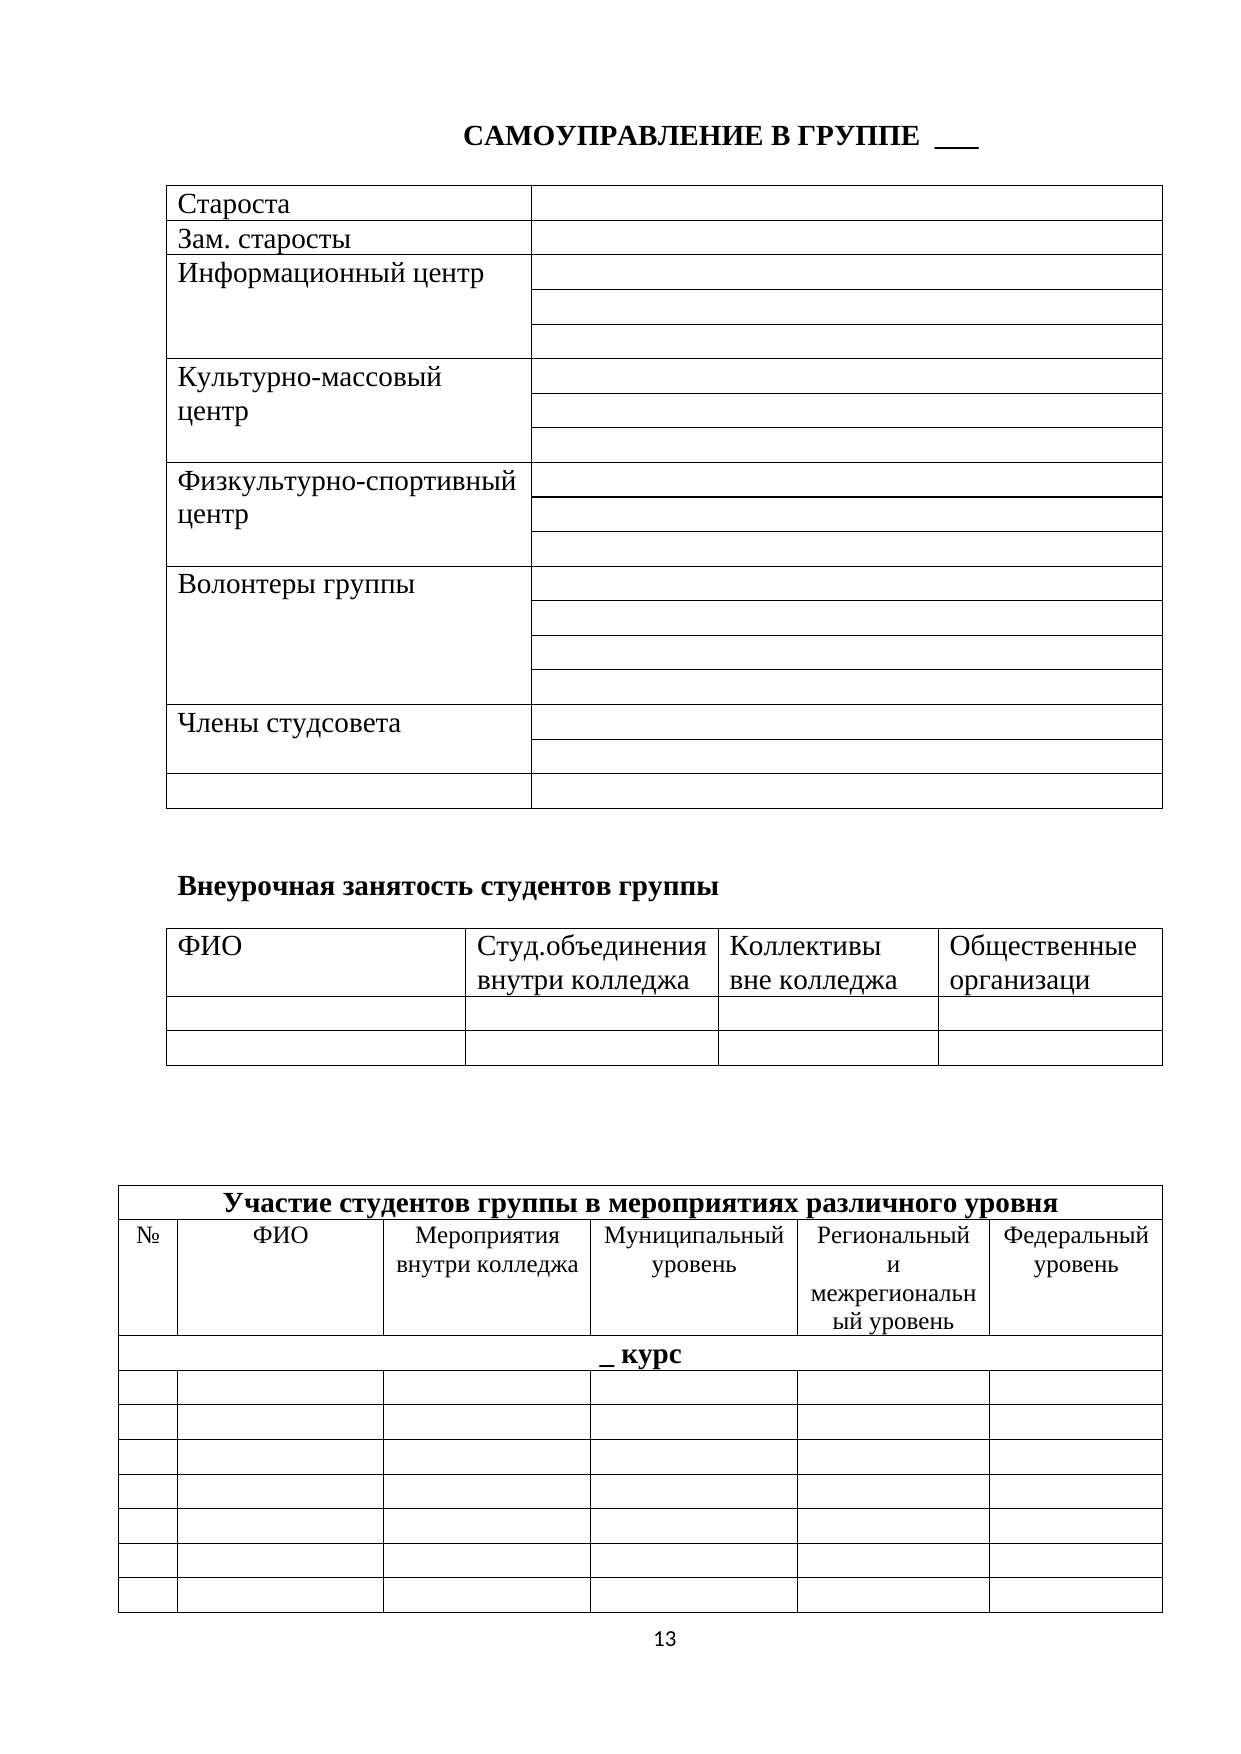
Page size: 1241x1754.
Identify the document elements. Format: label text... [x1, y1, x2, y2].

table_cell [532, 740, 1162, 773]
table_cell [990, 1440, 1162, 1473]
table_cell [591, 1544, 797, 1577]
table_cell [178, 1544, 383, 1577]
table_cell [119, 1509, 177, 1543]
table_cell [798, 1509, 989, 1543]
table_cell [719, 997, 938, 1030]
table_cell [798, 1371, 989, 1404]
table_cell ФИО [178, 1220, 383, 1335]
table_cell [591, 1440, 797, 1473]
table_header [532, 186, 1162, 220]
table_cell [798, 1475, 989, 1508]
table_cell [178, 1578, 383, 1612]
table_cell Физкультурно-спортивный центр [167, 463, 531, 566]
table_cell [939, 1031, 1162, 1065]
table_header Студ.объединения внутри колледжа [466, 929, 718, 996]
table_cell [990, 1509, 1162, 1543]
table_cell [384, 1371, 590, 1404]
table_cell [591, 1578, 797, 1612]
table_cell [167, 997, 465, 1030]
table_cell [119, 1405, 177, 1439]
table_cell Культурно-массовый центр [167, 359, 531, 462]
table_cell [532, 705, 1162, 738]
table_cell [532, 636, 1162, 669]
table_cell [384, 1578, 590, 1612]
table_header Общественные организаци [939, 929, 1162, 996]
table_cell [532, 290, 1162, 323]
table_cell [466, 1031, 718, 1065]
table_cell [532, 601, 1162, 635]
table_cell [119, 1475, 177, 1508]
table_cell [990, 1475, 1162, 1508]
table_header Староста [167, 186, 531, 220]
table_cell [532, 255, 1162, 289]
table_cell [178, 1371, 383, 1404]
table_cell [384, 1475, 590, 1508]
table_cell [119, 1440, 177, 1473]
table_cell [119, 1578, 177, 1612]
table_cell [798, 1578, 989, 1612]
table_cell № [119, 1220, 177, 1335]
table_cell [178, 1405, 383, 1439]
table_cell [719, 1031, 938, 1065]
table_cell [532, 498, 1162, 531]
table_cell [167, 774, 531, 808]
table_cell Информационный центр [167, 255, 531, 358]
table_cell [532, 325, 1162, 358]
table_cell [532, 567, 1162, 600]
table_cell [532, 774, 1162, 808]
table_cell [119, 1544, 177, 1577]
table_cell [384, 1440, 590, 1473]
table_cell Региональный и межрегиональный уровень [798, 1220, 989, 1335]
table_cell [532, 221, 1162, 254]
table_cell Федеральный уровень [990, 1220, 1162, 1335]
table_cell [532, 359, 1162, 393]
table_cell [384, 1405, 590, 1439]
table_cell [939, 997, 1162, 1030]
table_cell Мероприятия внутри колледжа [384, 1220, 590, 1335]
list САМОУПРАВЛЕНИЕ В ГРУППЕ ___ [290, 118, 1152, 152]
table_header Коллективы вне колледжа [719, 929, 938, 996]
table_cell [990, 1544, 1162, 1577]
table_cell [591, 1371, 797, 1404]
table_cell [990, 1578, 1162, 1612]
table_cell [798, 1405, 989, 1439]
table_cell [591, 1405, 797, 1439]
table_cell [532, 428, 1162, 462]
table_cell [591, 1509, 797, 1543]
table_cell [532, 670, 1162, 704]
table_cell [178, 1440, 383, 1473]
table_cell [119, 1371, 177, 1404]
table_cell Муниципальный уровень [591, 1220, 797, 1335]
table_cell Члены студсовета [167, 705, 531, 773]
table_cell [990, 1371, 1162, 1404]
table_cell [384, 1544, 590, 1577]
table_cell [990, 1405, 1162, 1439]
table_cell [178, 1475, 383, 1508]
table_cell _ курс [119, 1336, 1162, 1370]
table_cell [466, 997, 718, 1030]
table_cell [532, 394, 1162, 427]
table_cell [798, 1544, 989, 1577]
table_cell [384, 1509, 590, 1543]
table_cell Волонтеры группы [167, 567, 531, 704]
table_header ФИО [167, 929, 465, 996]
text Внеурочная занятость студентов группы [177, 868, 1152, 902]
table_header Участие студентов группы в мероприятиях различного уровня [119, 1186, 1162, 1219]
table_cell [178, 1509, 383, 1543]
table_cell [532, 532, 1162, 566]
table_cell [167, 1031, 465, 1065]
table_cell Зам. старосты [167, 221, 531, 254]
table_cell [532, 463, 1162, 496]
table_cell [798, 1440, 989, 1473]
table_cell [591, 1475, 797, 1508]
